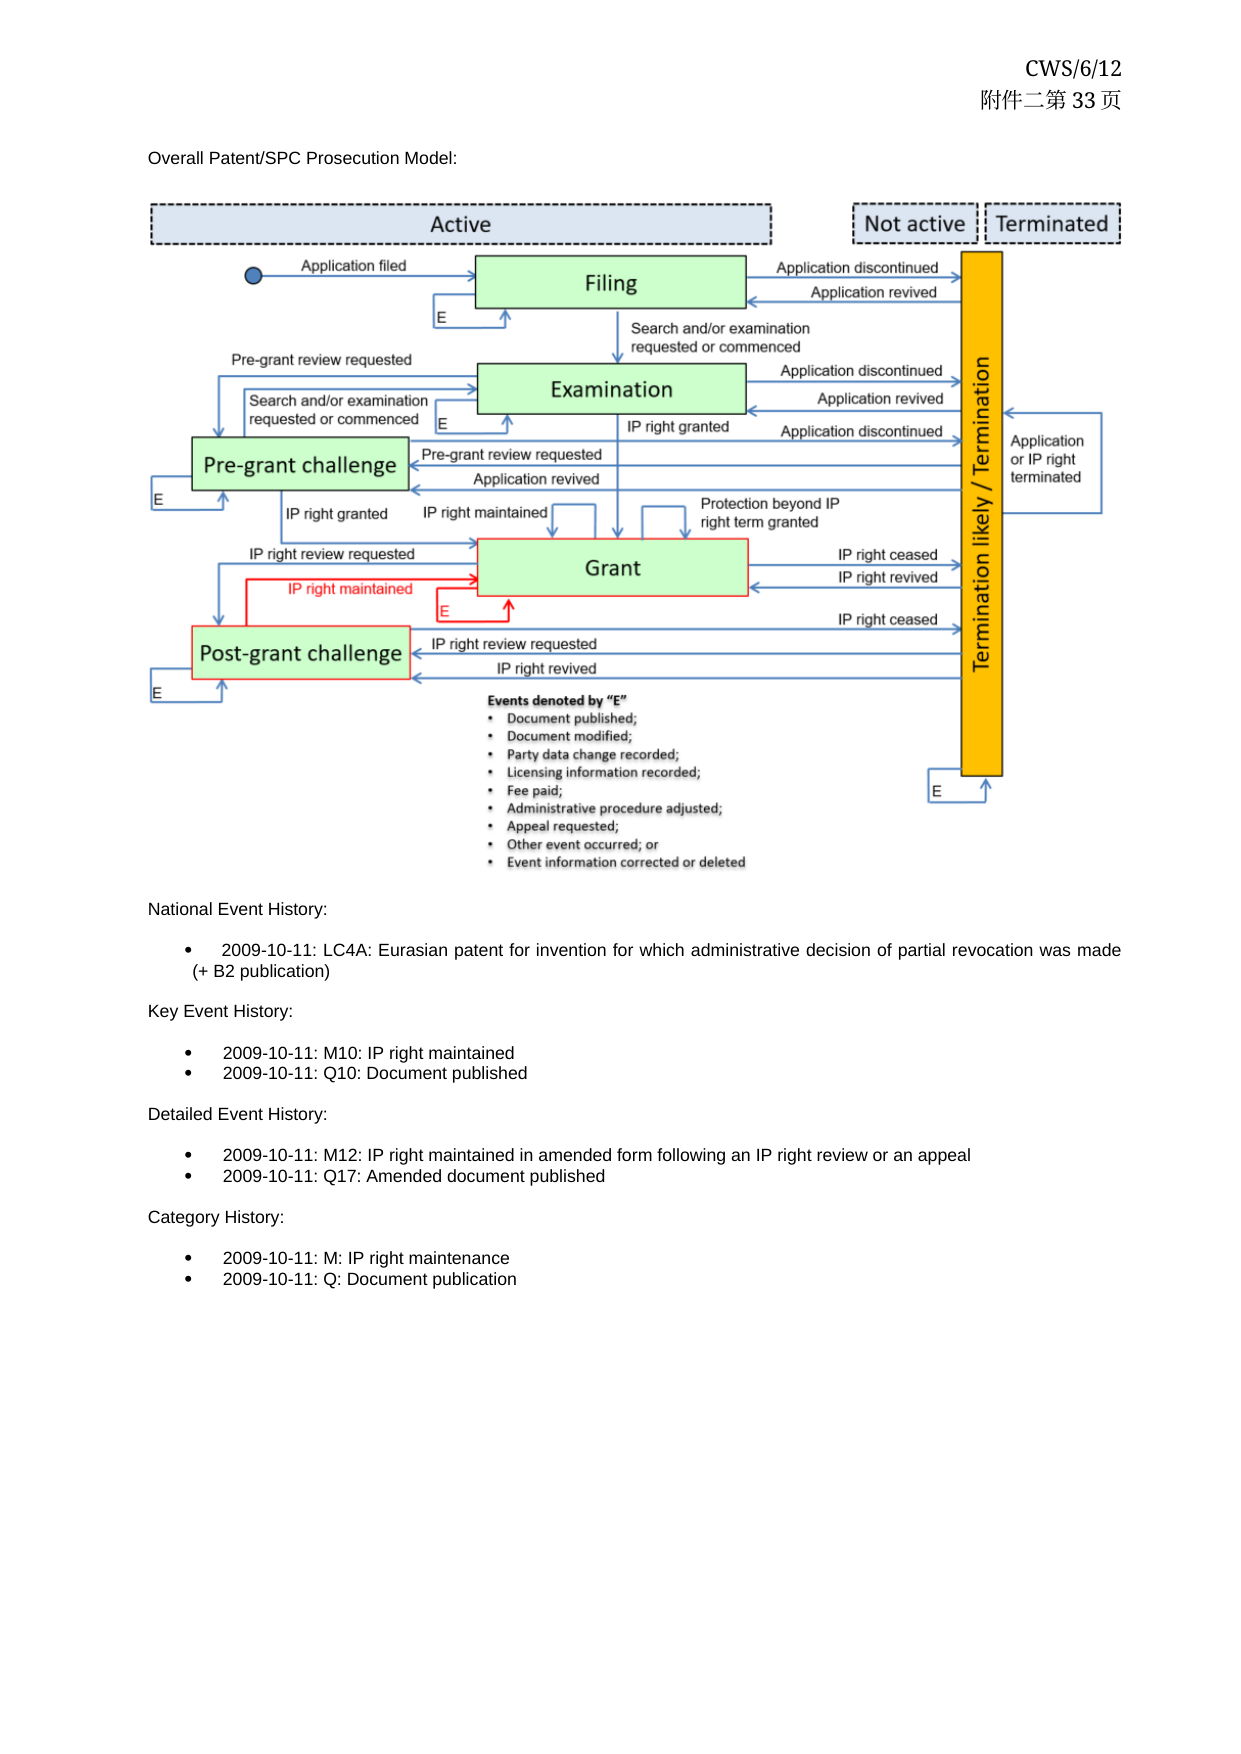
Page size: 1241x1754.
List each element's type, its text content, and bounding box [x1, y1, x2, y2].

list 2009-10-11: Q10: Document published [185, 1063, 1122, 1083]
text Category History: [148, 1207, 1122, 1227]
list 2009-10-11: Q: Document publication [185, 1268, 1122, 1289]
picture [147, 188, 1123, 878]
text Detailed Event History: [148, 1104, 1122, 1124]
text Key Event History: [148, 1001, 1122, 1022]
text National Event History: [148, 898, 1122, 919]
list 2009-10-11: M10: IP right maintained [185, 1042, 1122, 1063]
list 2009-10-11: M: IP right maintenance [185, 1248, 1122, 1268]
list 2009-10-11: M12: IP right maintained in amended form following an IP right review or an appeal [185, 1145, 1122, 1166]
list 2009-10-11: Q17: Amended document published [185, 1166, 1122, 1186]
text Overall Patent/SPC Prosecution Model: [148, 148, 1122, 168]
list 2009-10-11: LC4A: Eurasian patent for invention for which administrative decision of partial revocation was made (+ B2 publication) [185, 940, 1122, 981]
